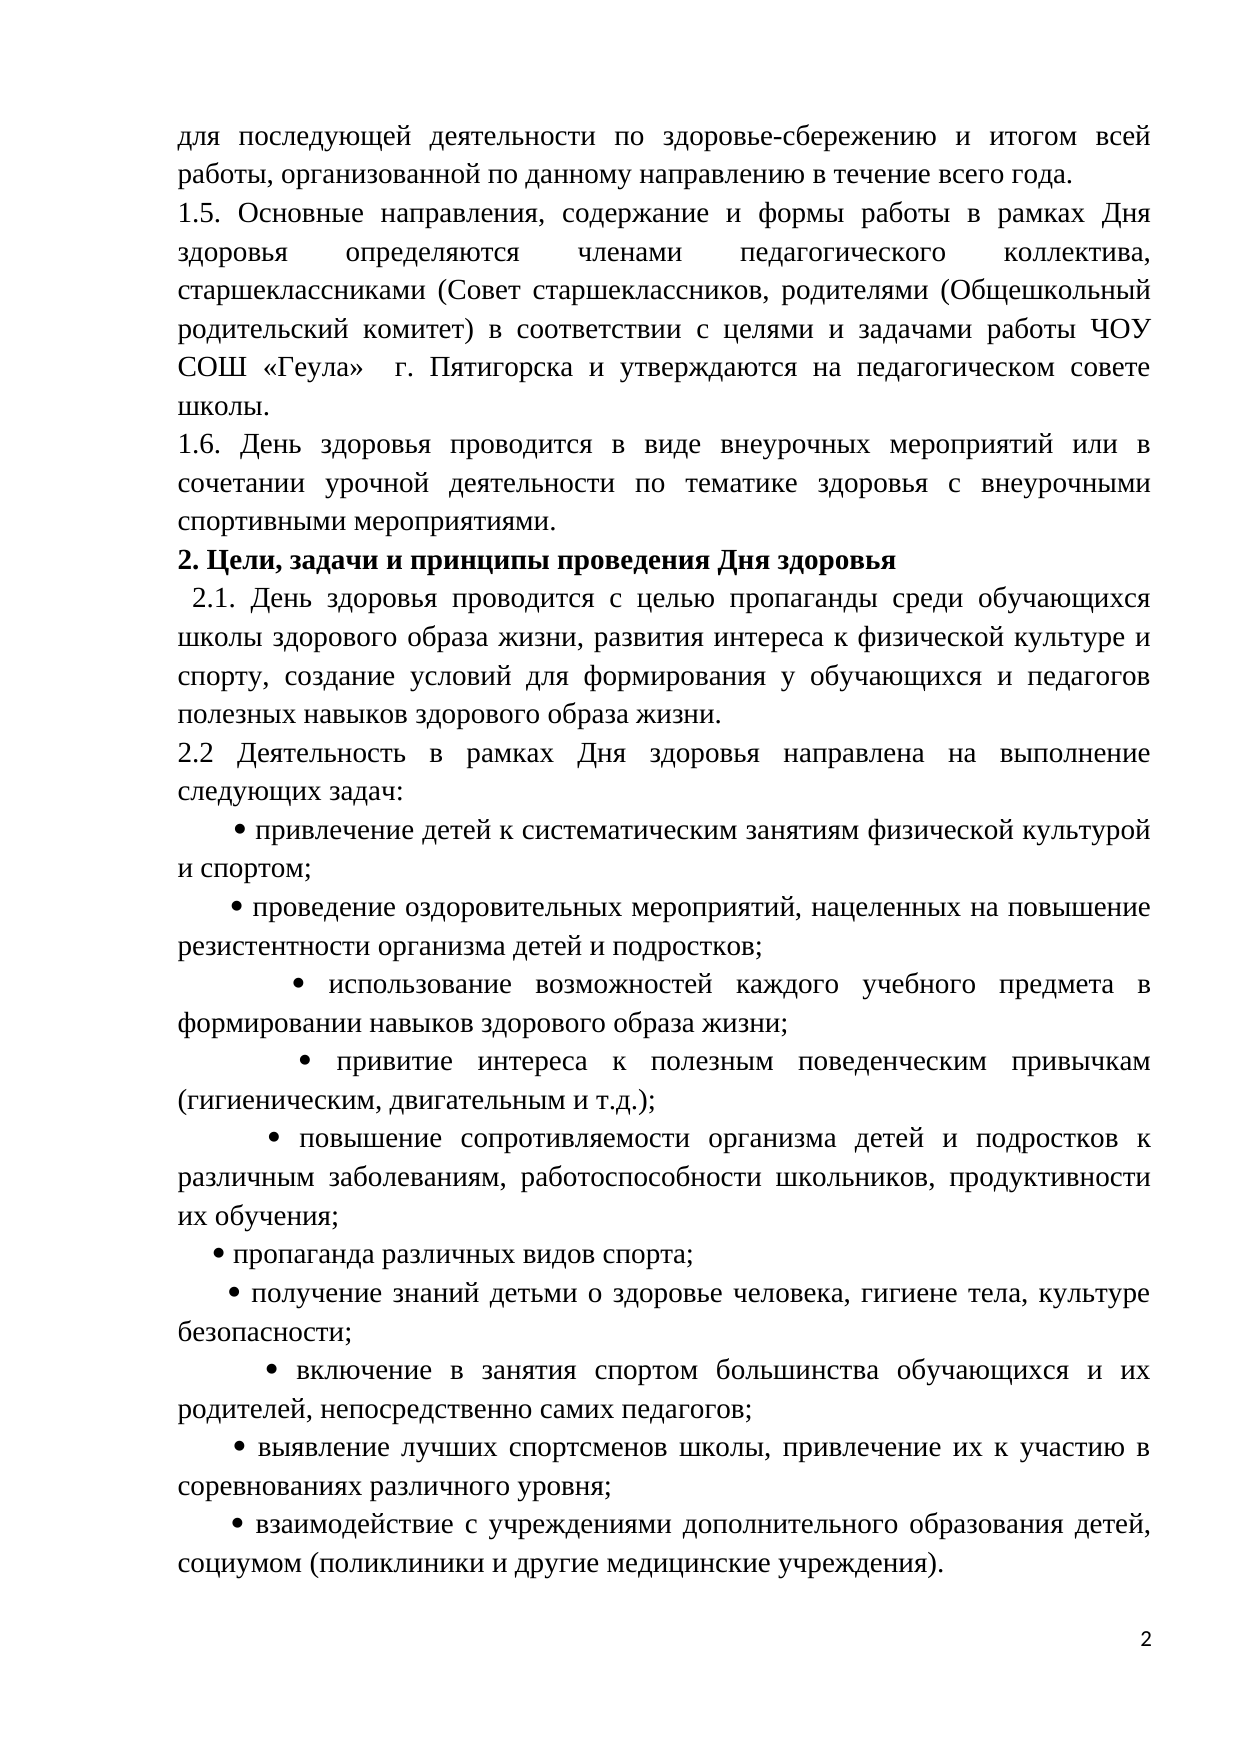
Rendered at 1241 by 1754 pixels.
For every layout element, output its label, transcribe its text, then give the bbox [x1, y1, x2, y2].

text взаимодействие с учреждениями дополнительного образования детей, социумом (поликлиники и другие медицинские учреждения). [177, 1507, 1152, 1579]
text 2.2 Деятельность в рамках Дня здоровья направлена на выполнение следующих задач: [177, 735, 1152, 807]
text привлечение детей к систематическим занятиям физической культурой и спортом; [177, 812, 1152, 884]
text повышение сопротивляемости организма детей и подростков к различным заболеваниям, работоспособности школьников, продуктивности их обучения; [177, 1121, 1152, 1231]
text выявление лучших спортсменов школы, привлечение их к участию в соревнованиях различного уровня; [177, 1429, 1152, 1502]
text получение знаний детьми о здоровье человека, гигиене тела, культуре безопасности; [177, 1275, 1152, 1347]
text 1.6. День здоровья проводится в виде внеурочных мероприятий или в сочетании урочной деятельности по тематике здоровья с внеурочными спортивными мероприятиями. [177, 426, 1152, 537]
text 2. Цели, задачи и принципы проведения Дня здоровья [177, 542, 1152, 576]
text включение в занятия спортом большинства обучающихся и их родителей, непосредственно самих педагогов; [177, 1352, 1152, 1424]
text 1.5. Основные направления, содержание и формы работы в рамках Дня здоровья определяются членами педагогического коллектива, старшеклассниками (Совет старшеклассников, родителями (Общешкольный родительский комитет) в соответствии с целями и задачами работы ЧОУ СОШ «Геула» г. Пятигорска и утверждаются на педагогическом совете школы. [177, 195, 1152, 421]
text привитие интереса к полезным поведенческим привычкам (гигиеническим, двигательным и т.д.); [177, 1043, 1152, 1116]
text проведение оздоровительных мероприятий, нацеленных на повышение резистентности организма детей и подростков; [177, 889, 1152, 961]
text использование возможностей каждого учебного предмета в формировании навыков здорового образа жизни; [177, 966, 1152, 1038]
text для последующей деятельности по здоровье-сбережению и итогом всей работы, организованной по данному направлению в течение всего года. [177, 118, 1152, 190]
text пропаганда различных видов спорта; [177, 1236, 1152, 1270]
text 2.1. День здоровья проводится с целью пропаганды среди обучающихся школы здорового образа жизни, развития интереса к физической культуре и спорту, создание условий для формирования у обучающихся и педагогов полезных навыков здорового образа жизни. [177, 581, 1152, 730]
